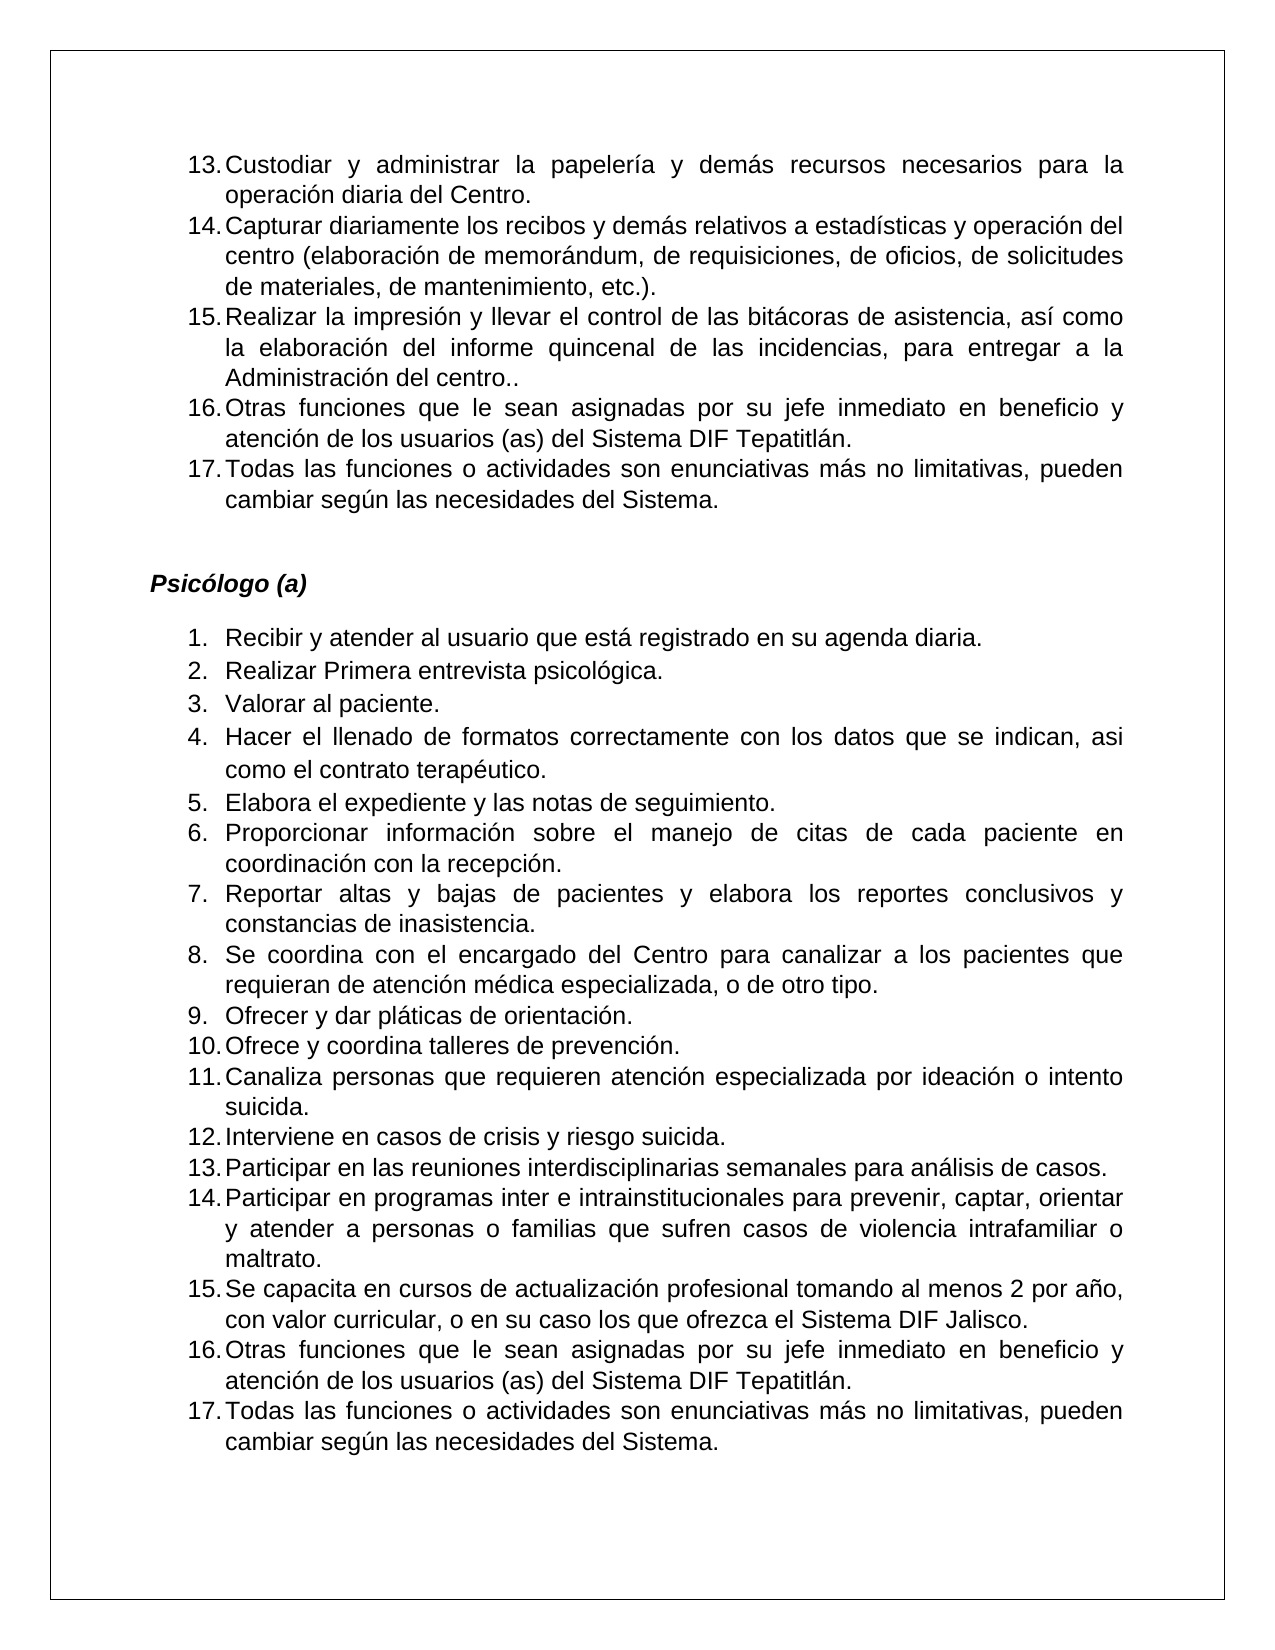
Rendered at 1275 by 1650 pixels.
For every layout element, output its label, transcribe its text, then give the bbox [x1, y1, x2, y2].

list Otras funciones que le sean asignadas por su jefe inmediato en beneficio y atención de los usuarios (as) del Sistema DIF Tepatitlán. [187, 393, 1125, 452]
text Psicólogo (a) [150, 569, 1125, 598]
list Custodiar y administrar la papelería y demás recursos necesarios para la operación diaria del Centro. [187, 150, 1125, 209]
list Participar en las reuniones interdisciplinarias semanales para análisis de casos. [187, 1153, 1125, 1182]
list Se capacita en cursos de actualización profesional tomando al menos 2 por año, con valor curricular, o en su caso los que ofrezca el Sistema DIF Jalisco. [187, 1274, 1125, 1334]
list Proporcionar información sobre el manejo de citas de cada paciente en coordinación con la recepción. [187, 818, 1125, 877]
list Participar en programas inter e intrainstitucionales para prevenir, captar, orientar y atender a personas o familias que sufren casos de violencia intrafamiliar o maltrato. [187, 1183, 1125, 1273]
list Capturar diariamente los recibos y demás relativos a estadísticas y operación del centro (elaboración de memorándum, de requisiciones, de oficios, de solicitudes de materiales, de mantenimiento, etc.). [187, 211, 1125, 300]
list Valorar al paciente. [187, 689, 1125, 717]
list Realizar Primera entrevista psicológica. [187, 656, 1125, 684]
list Elabora el expediente y las notas de seguimiento. [187, 788, 1125, 817]
list Ofrece y coordina talleres de prevención. [187, 1031, 1125, 1060]
list Interviene en casos de crisis y riesgo suicida. [187, 1122, 1125, 1151]
list Otras funciones que le sean asignadas por su jefe inmediato en beneficio y atención de los usuarios (as) del Sistema DIF Tepatitlán. [187, 1335, 1125, 1394]
list Se coordina con el encargado del Centro para canalizar a los pacientes que requieran de atención médica especializada, o de otro tipo. [187, 940, 1125, 999]
list Realizar la impresión y llevar el control de las bitácoras de asistencia, así como la elaboración del informe quincenal de las incidencias, para entregar a la Administración del centro.. [187, 302, 1125, 392]
list Reportar altas y bajas de pacientes y elabora los reportes conclusivos y constancias de inasistencia. [187, 879, 1125, 938]
list Hacer el llenado de formatos correctamente con los datos que se indican, asi como el contrato terapéutico. [187, 722, 1125, 783]
list Ofrecer y dar pláticas de orientación. [187, 1001, 1125, 1029]
list Canaliza personas que requieren atención especializada por ideación o intento suicida. [187, 1062, 1125, 1121]
list Todas las funciones o actividades son enunciativas más no limitativas, pueden cambiar según las necesidades del Sistema. [187, 1396, 1125, 1455]
list Todas las funciones o actividades son enunciativas más no limitativas, pueden cambiar según las necesidades del Sistema. [187, 454, 1125, 513]
list Recibir y atender al usuario que está registrado en su agenda diaria. [187, 623, 1125, 651]
